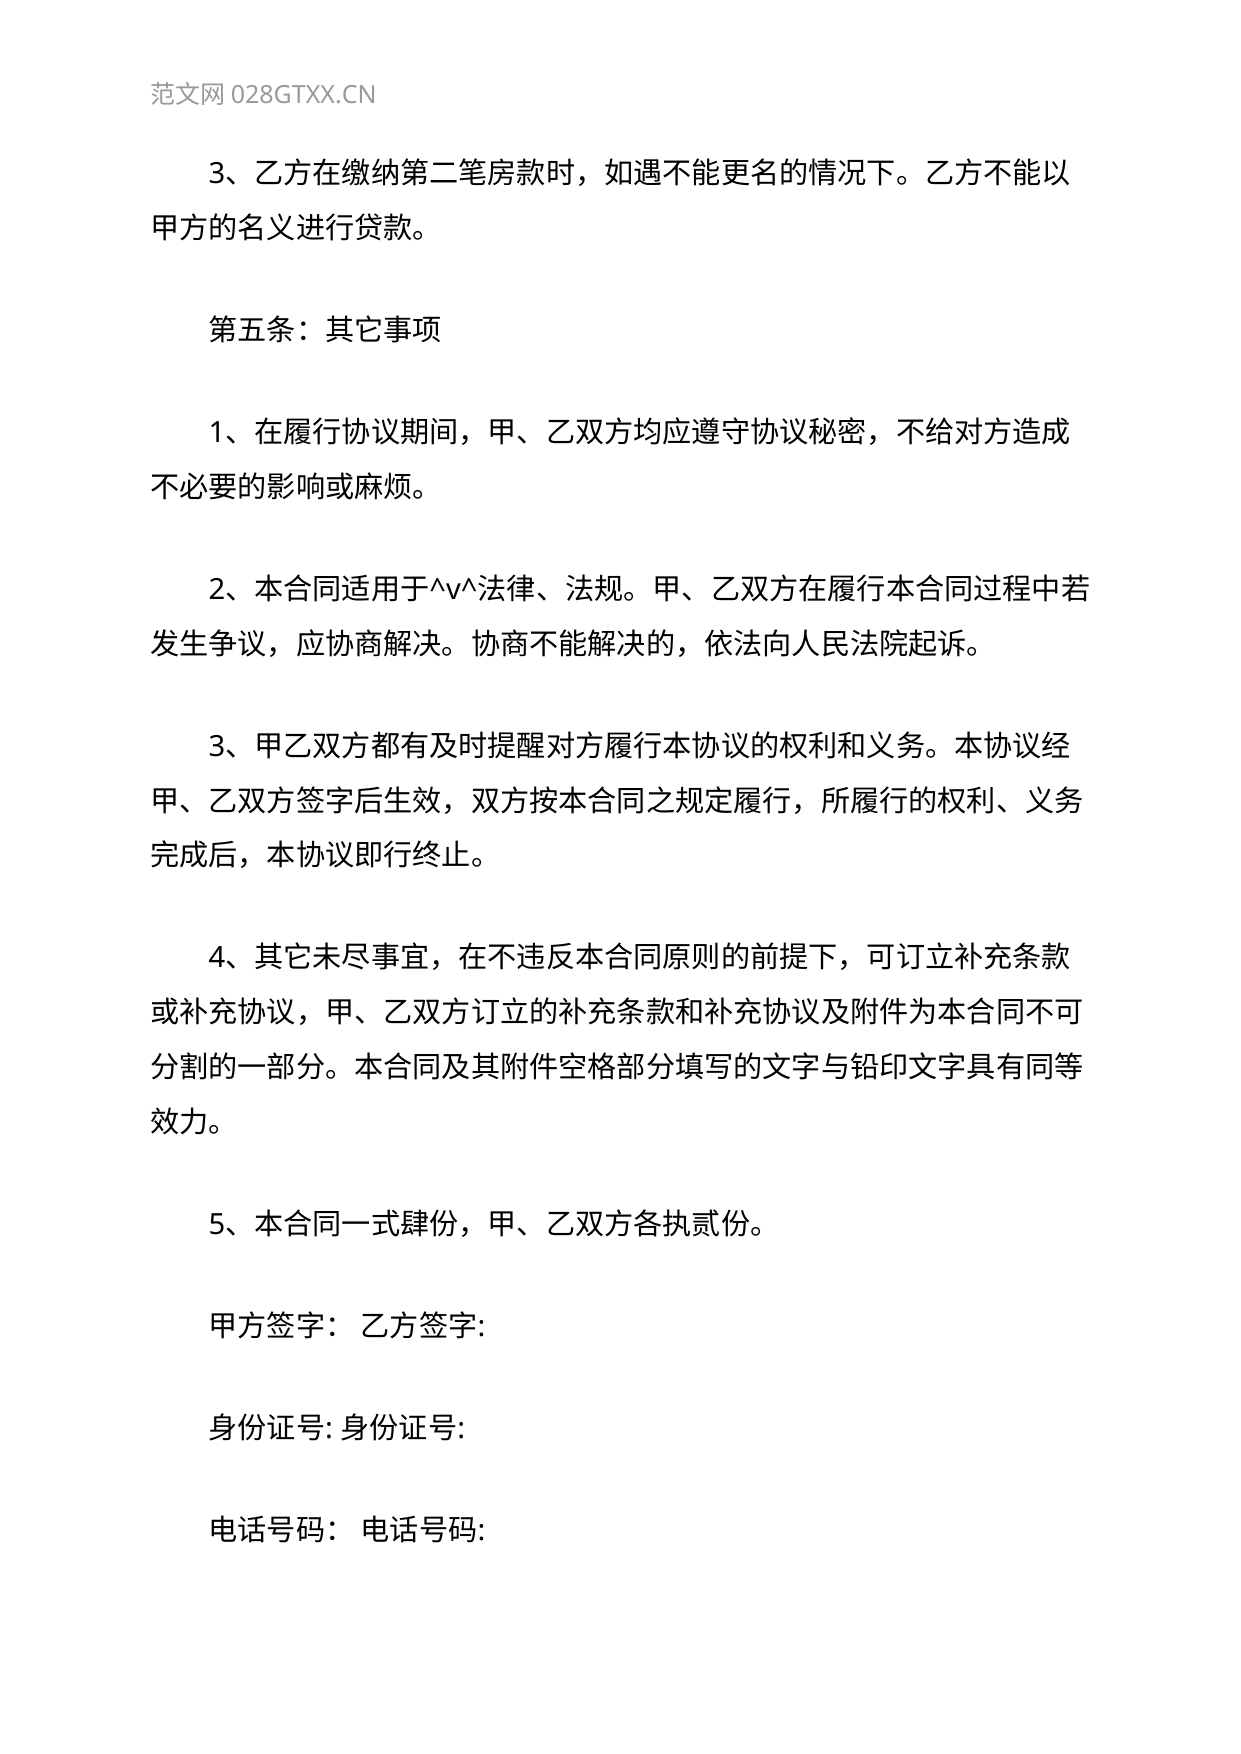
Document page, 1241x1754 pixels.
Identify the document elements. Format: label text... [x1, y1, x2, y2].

text 电话号码： 电话号码: [150, 1506, 1090, 1549]
text 甲方签字： 乙方签字: [150, 1302, 1090, 1345]
text 3、甲乙双方都有及时提醒对方履行本协议的权利和义务。本协议经甲、乙双方签字后生效，双方按本合同之规定履行，所履行的权利、义务完成后，本协议即行终止。 [150, 722, 1090, 874]
text 第五条：其它事项 [150, 307, 1090, 349]
text 2、本合同适用于^v^法律、法规。甲、乙双方在履行本合同过程中若发生争议，应协商解决。协商不能解决的，依法向人民法院起诉。 [150, 565, 1090, 663]
text 身份证号: 身份证号: [150, 1404, 1090, 1447]
text 5、本合同一式肆份，甲、乙双方各执贰份。 [150, 1200, 1090, 1243]
text 1、在履行协议期间，甲、乙双方均应遵守协议秘密，不给对方造成不必要的影响或麻烦。 [150, 408, 1090, 506]
text 4、其它未尽事宜，在不违反本合同原则的前提下，可订立补充条款或补充协议，甲、乙双方订立的补充条款和补充协议及附件为本合同不可分割的一部分。本合同及其附件空格部分填写的文字与铅印文字具有同等效力。 [150, 934, 1090, 1141]
text 3、乙方在缴纳第二笔房款时，如遇不能更名的情况下。乙方不能以甲方的名义进行贷款。 [150, 150, 1090, 247]
